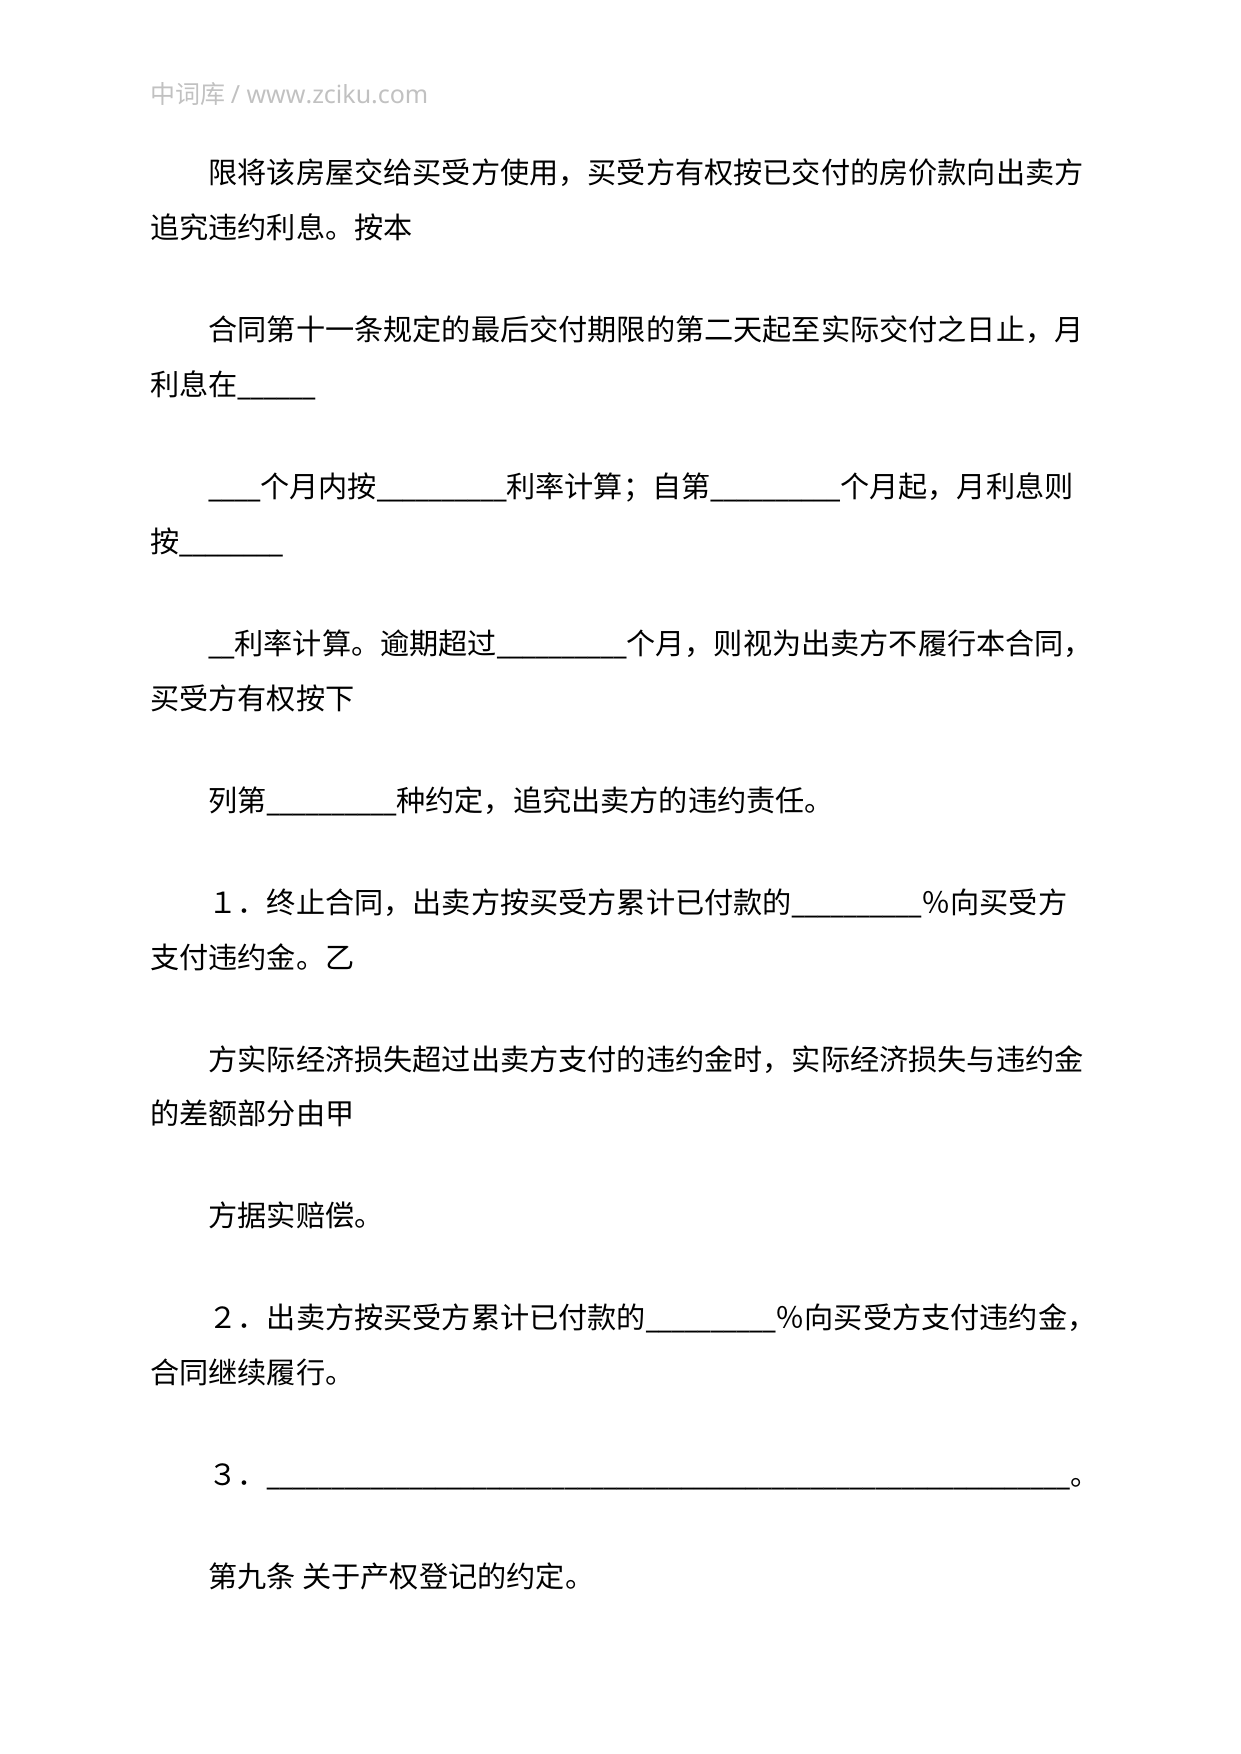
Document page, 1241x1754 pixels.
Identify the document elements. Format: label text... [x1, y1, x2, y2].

text ____个月内按__________利率计算；自第__________个月起，月利息则按________ [150, 463, 1090, 561]
text ２．出卖方按买受方累计已付款的__________％向买受方支付违约金，合同继续履行。 [150, 1294, 1090, 1392]
text 合同第十一条规定的最后交付期限的第二天起至实际交付之日止，月利息在______ [150, 307, 1090, 404]
text １．终止合同，出卖方按买受方累计已付款的__________％向买受方支付违约金。乙 [150, 879, 1090, 977]
text 方实际经济损失超过出卖方支付的违约金时，实际经济损失与违约金的差额部分由甲 [150, 1036, 1090, 1133]
text 第九条 关于产权登记的约定。 [150, 1553, 1090, 1596]
text 列第__________种约定，追究出卖方的违约责任。 [150, 777, 1090, 820]
text ３．______________________________________________________________。 [150, 1451, 1090, 1494]
text __利率计算。逾期超过__________个月，则视为出卖方不履行本合同，买受方有权按下 [150, 621, 1090, 718]
text 限将该房屋交给买受方使用，买受方有权按已交付的房价款向出卖方追究违约利息。按本 [150, 150, 1090, 247]
text 方据实赔偿。 [150, 1193, 1090, 1235]
